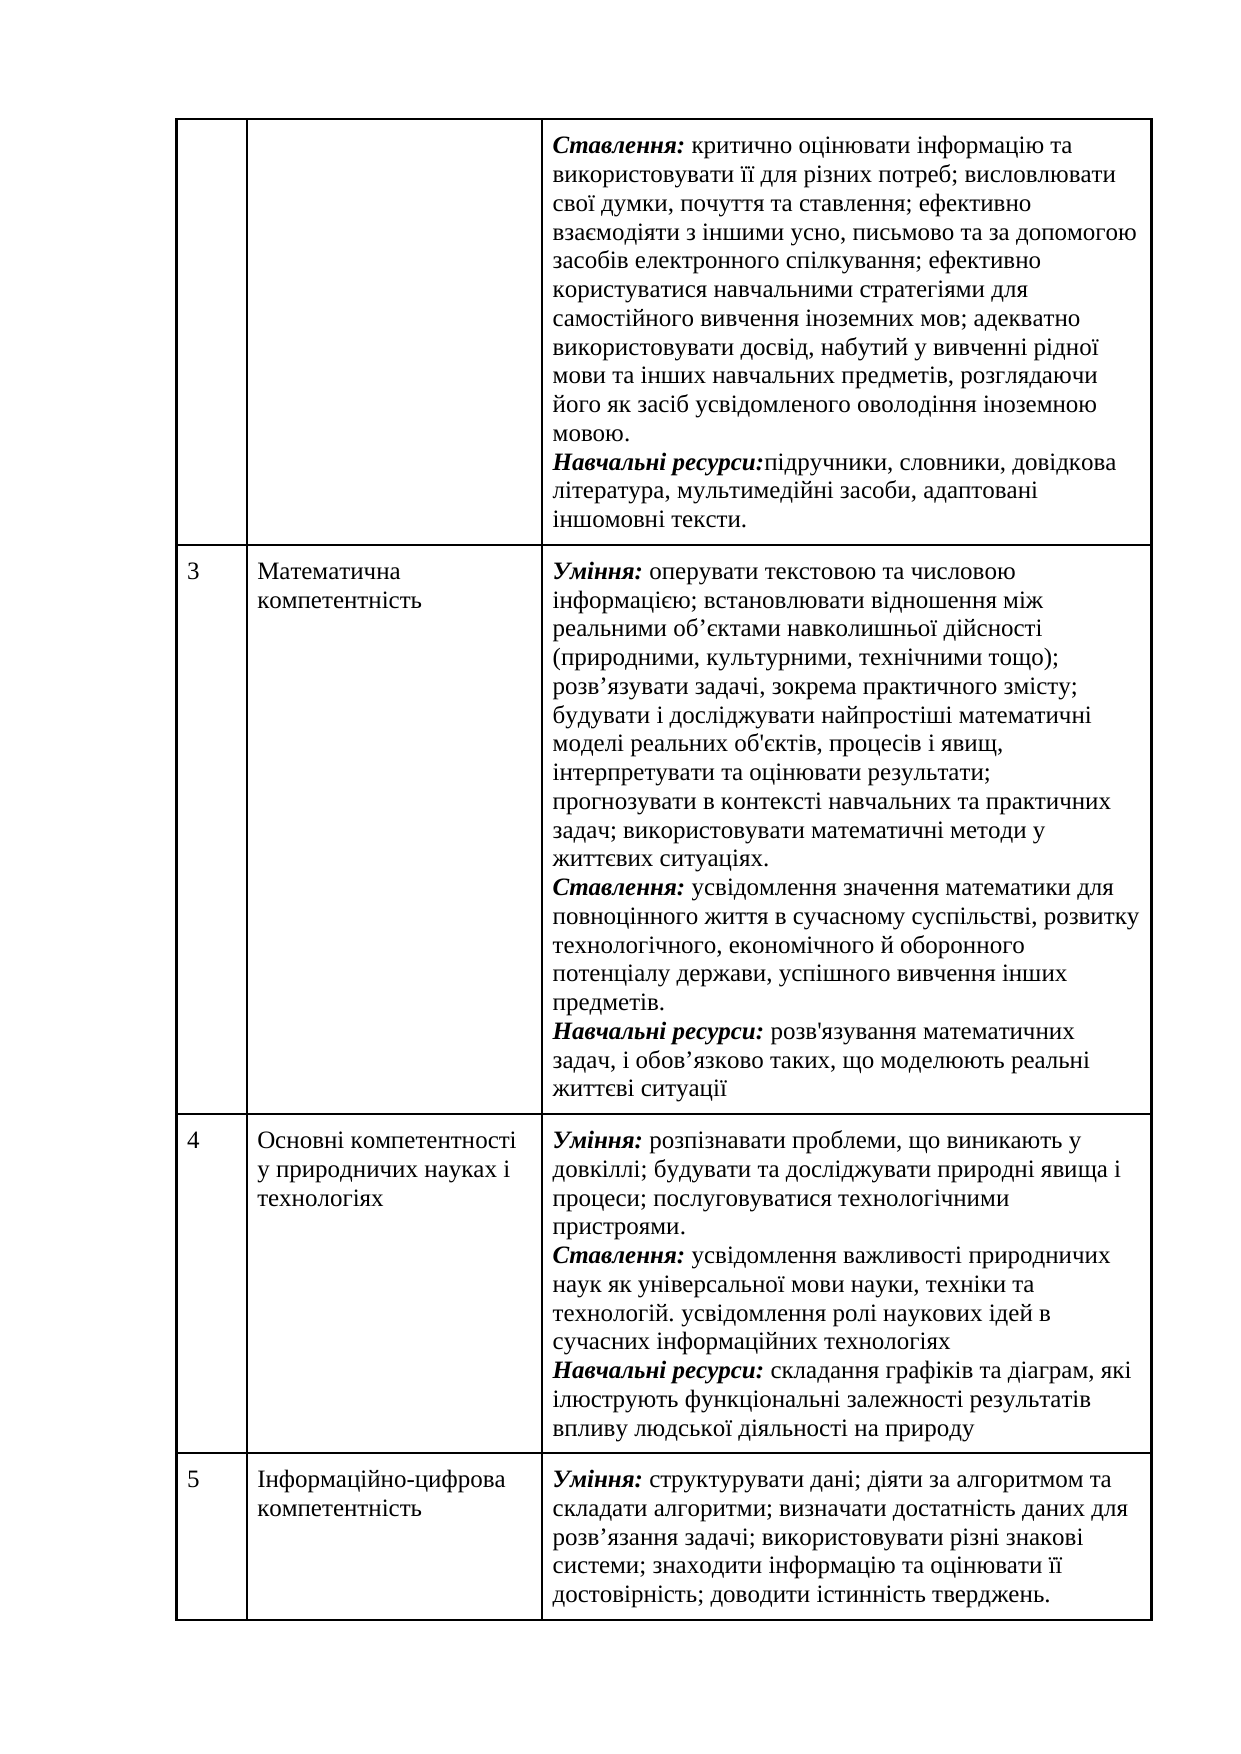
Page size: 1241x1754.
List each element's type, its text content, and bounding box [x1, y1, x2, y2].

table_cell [248, 1454, 541, 1618]
table_cell Основні компетентності у природничих науках і технологіях [248, 1115, 541, 1452]
table_cell 4 [178, 1115, 246, 1452]
table_cell Уміння: оперувати текстовою та числовою інформацією; встановлювати відношення між реальними об’єктами навколишньої дійсності (природними, культурними, технічними тощо); розв’язувати задачі, зокрема практичного змісту; будувати і досліджувати найпростіші математичні моделі реальних об'єктів, процесів і явищ, інтерпретувати та оцінювати результати; прогнозувати в контексті навчальних та практичних задач; використовувати математичні методи у життєвих ситуаціях. Ставлення: усвідомлення значення математики для повноцінного життя в сучасному суспільстві, розвитку технологічного, економічного й оборонного потенціалу держави, успішного вивчення інших предметів. Навчальні ресурси: розв'язування математичних задач, і обов’язково таких, що моделюють реальні життєві ситуації [543, 546, 1150, 1113]
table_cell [543, 120, 1150, 543]
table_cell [248, 120, 541, 543]
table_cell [543, 1454, 1150, 1618]
table_cell 3 [178, 546, 246, 1113]
table_cell Математична компетентність [248, 546, 541, 1113]
table_cell 2 [178, 120, 246, 543]
table_cell 5 [178, 1454, 246, 1618]
table_cell Уміння: розпізнавати проблеми, що виникають у довкіллі; будувати та досліджувати природні явища і процеси; послуговуватися технологічними пристроями. Ставлення: усвідомлення важливості природничих наук як універсальної мови науки, техніки та технологій. усвідомлення ролі наукових ідей в сучасних інформаційних технологіях Навчальні ресурси: складання графіків та діаграм, які ілюструють функціональні залежності результатів впливу людської діяльності на природу [543, 1115, 1150, 1452]
